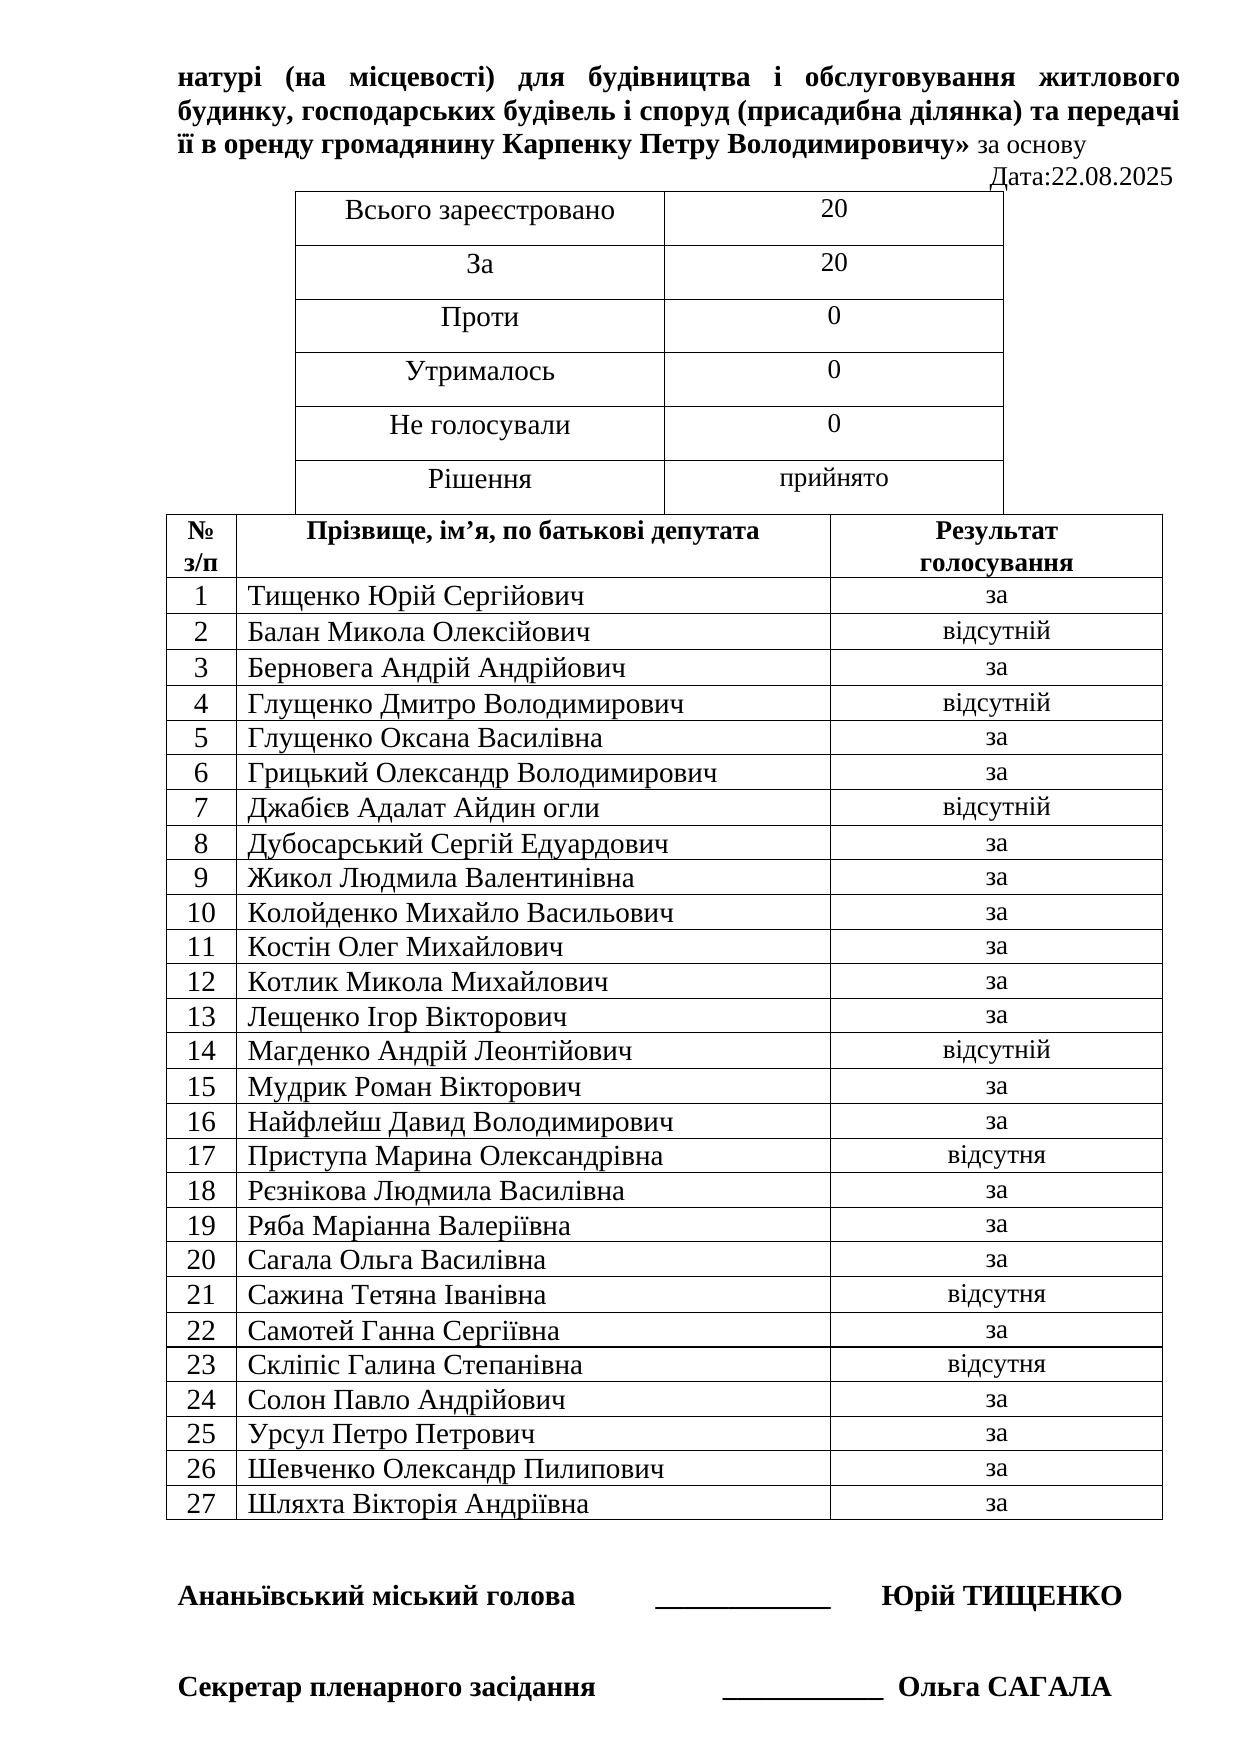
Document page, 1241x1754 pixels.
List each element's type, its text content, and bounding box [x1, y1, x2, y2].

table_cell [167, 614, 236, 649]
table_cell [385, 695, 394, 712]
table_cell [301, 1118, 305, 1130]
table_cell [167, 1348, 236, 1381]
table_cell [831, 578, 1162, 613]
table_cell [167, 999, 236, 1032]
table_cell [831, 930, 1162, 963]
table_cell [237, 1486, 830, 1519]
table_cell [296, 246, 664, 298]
text Дата:22.08.2025 [177, 160, 1181, 191]
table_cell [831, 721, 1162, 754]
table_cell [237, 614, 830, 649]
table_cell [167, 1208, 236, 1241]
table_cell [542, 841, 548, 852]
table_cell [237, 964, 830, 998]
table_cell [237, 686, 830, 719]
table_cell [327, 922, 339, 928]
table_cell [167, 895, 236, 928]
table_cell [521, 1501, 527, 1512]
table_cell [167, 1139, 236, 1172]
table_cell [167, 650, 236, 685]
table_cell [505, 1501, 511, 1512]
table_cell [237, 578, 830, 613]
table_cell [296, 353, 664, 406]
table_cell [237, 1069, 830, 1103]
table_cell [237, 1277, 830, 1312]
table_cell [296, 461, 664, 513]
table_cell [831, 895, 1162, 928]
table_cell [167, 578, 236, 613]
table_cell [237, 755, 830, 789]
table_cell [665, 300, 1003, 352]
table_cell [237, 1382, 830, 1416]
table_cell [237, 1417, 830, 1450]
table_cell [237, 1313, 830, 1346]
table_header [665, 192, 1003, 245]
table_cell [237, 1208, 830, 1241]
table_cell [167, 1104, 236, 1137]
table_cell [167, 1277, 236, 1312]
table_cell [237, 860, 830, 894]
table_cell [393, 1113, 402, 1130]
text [177, 59, 1181, 160]
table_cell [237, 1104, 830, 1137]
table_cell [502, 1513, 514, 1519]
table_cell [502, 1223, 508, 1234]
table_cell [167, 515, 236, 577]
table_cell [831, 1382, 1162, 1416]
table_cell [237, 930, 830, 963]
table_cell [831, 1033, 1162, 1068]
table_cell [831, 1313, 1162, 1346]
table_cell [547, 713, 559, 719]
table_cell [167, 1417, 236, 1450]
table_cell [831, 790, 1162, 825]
text Секретар пленарного засідання ___________ Ольга САГАЛА [177, 1669, 1181, 1702]
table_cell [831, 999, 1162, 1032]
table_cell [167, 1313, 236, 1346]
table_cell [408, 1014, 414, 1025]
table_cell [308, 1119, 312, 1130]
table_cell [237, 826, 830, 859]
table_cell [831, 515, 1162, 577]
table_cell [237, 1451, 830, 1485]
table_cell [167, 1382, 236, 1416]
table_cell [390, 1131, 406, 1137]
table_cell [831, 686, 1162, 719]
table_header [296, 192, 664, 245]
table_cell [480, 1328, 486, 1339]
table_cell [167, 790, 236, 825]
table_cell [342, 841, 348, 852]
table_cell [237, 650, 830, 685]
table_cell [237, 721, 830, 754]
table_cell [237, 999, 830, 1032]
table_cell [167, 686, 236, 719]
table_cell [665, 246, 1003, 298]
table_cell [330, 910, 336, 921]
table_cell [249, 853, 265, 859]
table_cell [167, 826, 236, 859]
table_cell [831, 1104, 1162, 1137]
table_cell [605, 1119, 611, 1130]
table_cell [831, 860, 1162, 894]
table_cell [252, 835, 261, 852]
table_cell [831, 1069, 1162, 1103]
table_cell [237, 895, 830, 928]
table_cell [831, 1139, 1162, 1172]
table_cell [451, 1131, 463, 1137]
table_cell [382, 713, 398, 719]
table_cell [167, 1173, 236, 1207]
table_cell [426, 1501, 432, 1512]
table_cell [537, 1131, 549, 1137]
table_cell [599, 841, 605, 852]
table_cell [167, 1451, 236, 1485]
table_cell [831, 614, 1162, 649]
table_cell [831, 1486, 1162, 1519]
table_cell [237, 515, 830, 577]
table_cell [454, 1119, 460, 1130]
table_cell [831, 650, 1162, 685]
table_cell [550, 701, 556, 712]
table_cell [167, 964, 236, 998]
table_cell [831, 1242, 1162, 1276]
text Ананьївський міський голова ____________ Юрій ТИЩЕНКО [177, 1578, 1181, 1611]
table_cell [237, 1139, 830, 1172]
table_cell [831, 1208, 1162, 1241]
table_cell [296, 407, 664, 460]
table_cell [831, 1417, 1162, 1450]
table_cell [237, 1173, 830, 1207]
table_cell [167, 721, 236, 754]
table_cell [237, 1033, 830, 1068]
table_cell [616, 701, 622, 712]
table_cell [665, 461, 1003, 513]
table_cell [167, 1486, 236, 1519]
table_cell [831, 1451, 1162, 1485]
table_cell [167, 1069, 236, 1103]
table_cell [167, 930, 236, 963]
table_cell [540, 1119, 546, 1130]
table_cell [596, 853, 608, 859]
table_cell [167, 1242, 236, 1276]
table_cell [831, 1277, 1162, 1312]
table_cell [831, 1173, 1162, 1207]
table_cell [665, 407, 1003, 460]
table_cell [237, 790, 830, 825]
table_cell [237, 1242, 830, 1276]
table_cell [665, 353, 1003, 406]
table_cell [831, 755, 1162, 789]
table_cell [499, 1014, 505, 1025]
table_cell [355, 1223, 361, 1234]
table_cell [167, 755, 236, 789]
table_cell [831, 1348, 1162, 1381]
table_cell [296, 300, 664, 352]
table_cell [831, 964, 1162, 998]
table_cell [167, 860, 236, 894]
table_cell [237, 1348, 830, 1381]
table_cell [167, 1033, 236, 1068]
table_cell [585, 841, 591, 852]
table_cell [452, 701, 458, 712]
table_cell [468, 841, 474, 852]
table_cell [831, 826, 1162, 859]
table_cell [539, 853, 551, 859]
